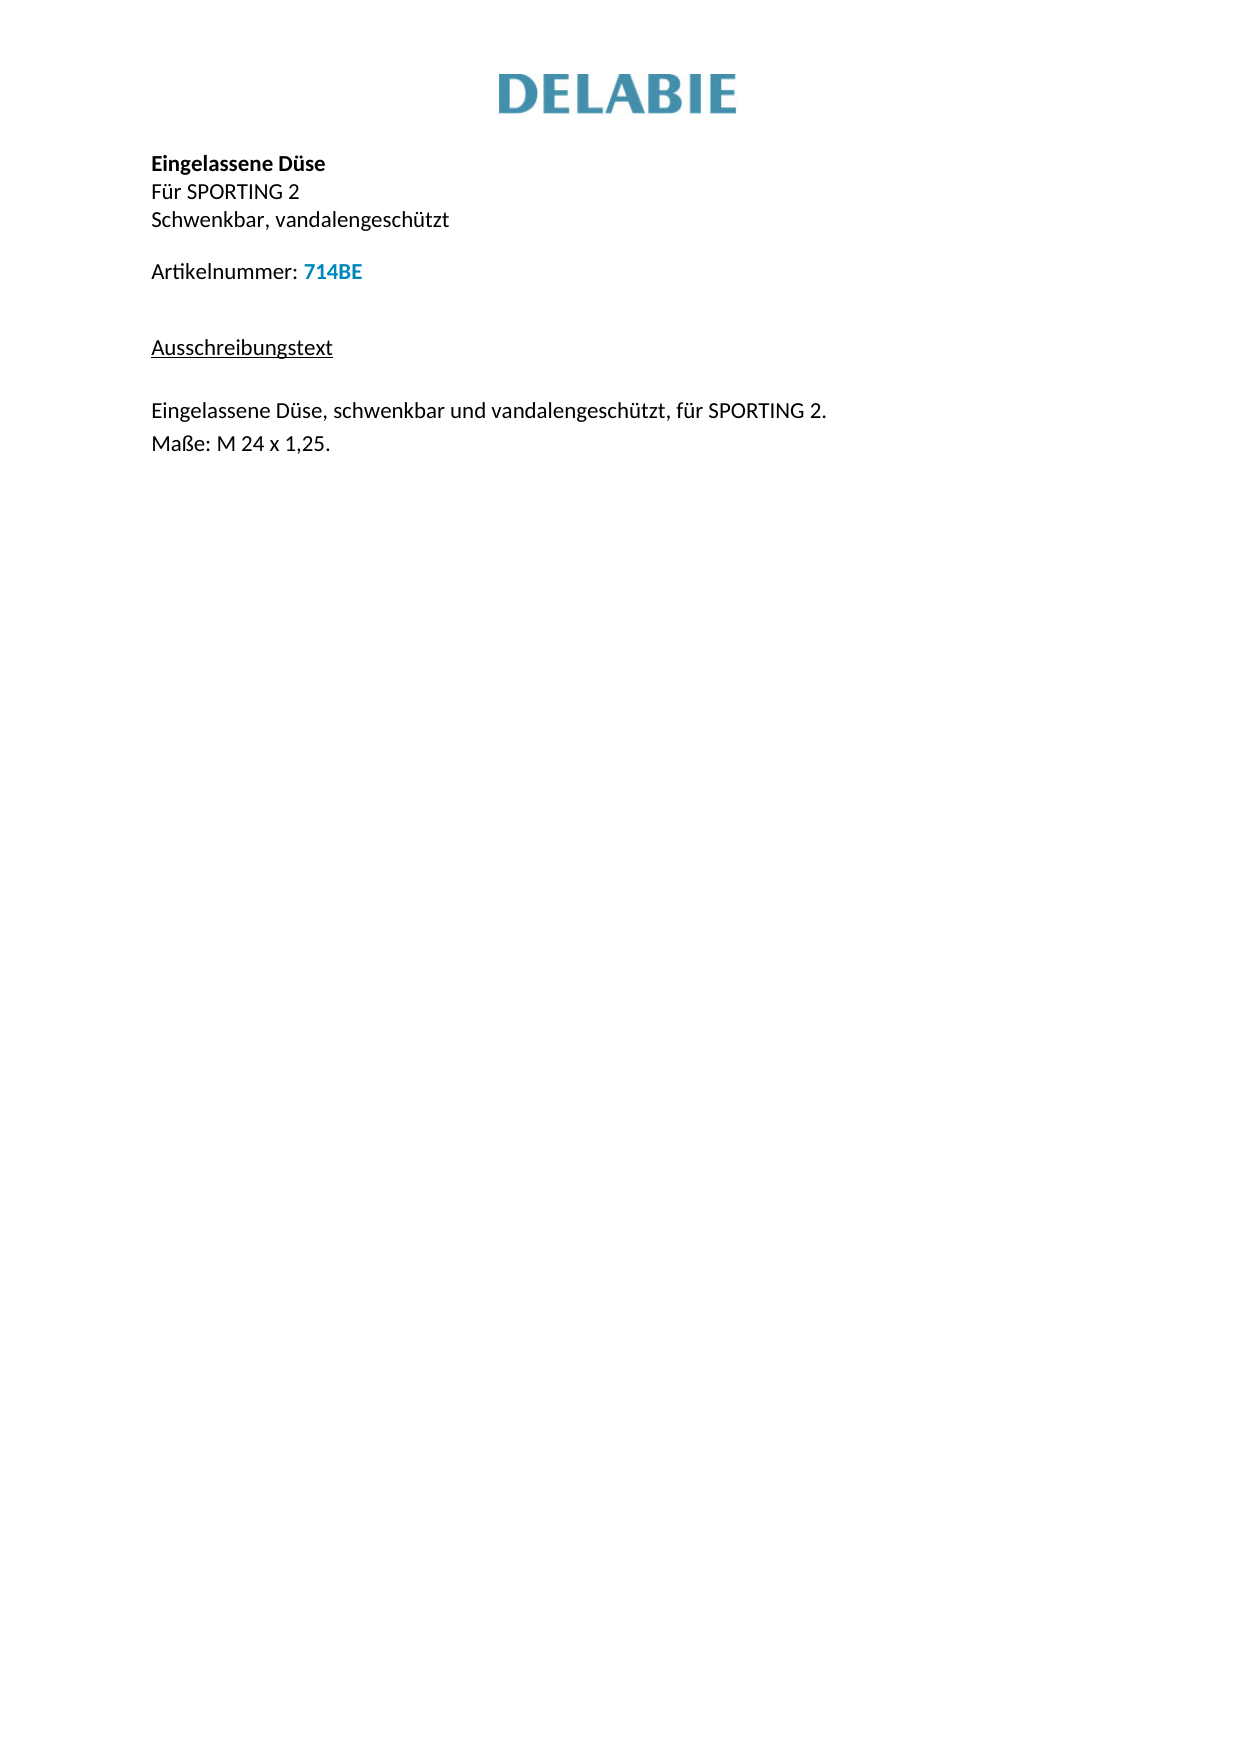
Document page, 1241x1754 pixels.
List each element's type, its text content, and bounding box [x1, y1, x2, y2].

text Artikelnummer: 714BE [151, 257, 1084, 285]
text Eingelassene Düse, schwenkbar und vandalengeschützt, für SPORTING 2. [151, 396, 1084, 424]
text Ausschreibungstext [151, 333, 1084, 361]
picture [497, 74, 738, 114]
text Maße: M 24 x 1,25. [151, 429, 1084, 458]
text Schwenkbar, vandalengeschützt [151, 205, 1084, 233]
text Für SPORTING 2 [151, 177, 1084, 205]
text Eingelassene Düse [151, 149, 1084, 177]
